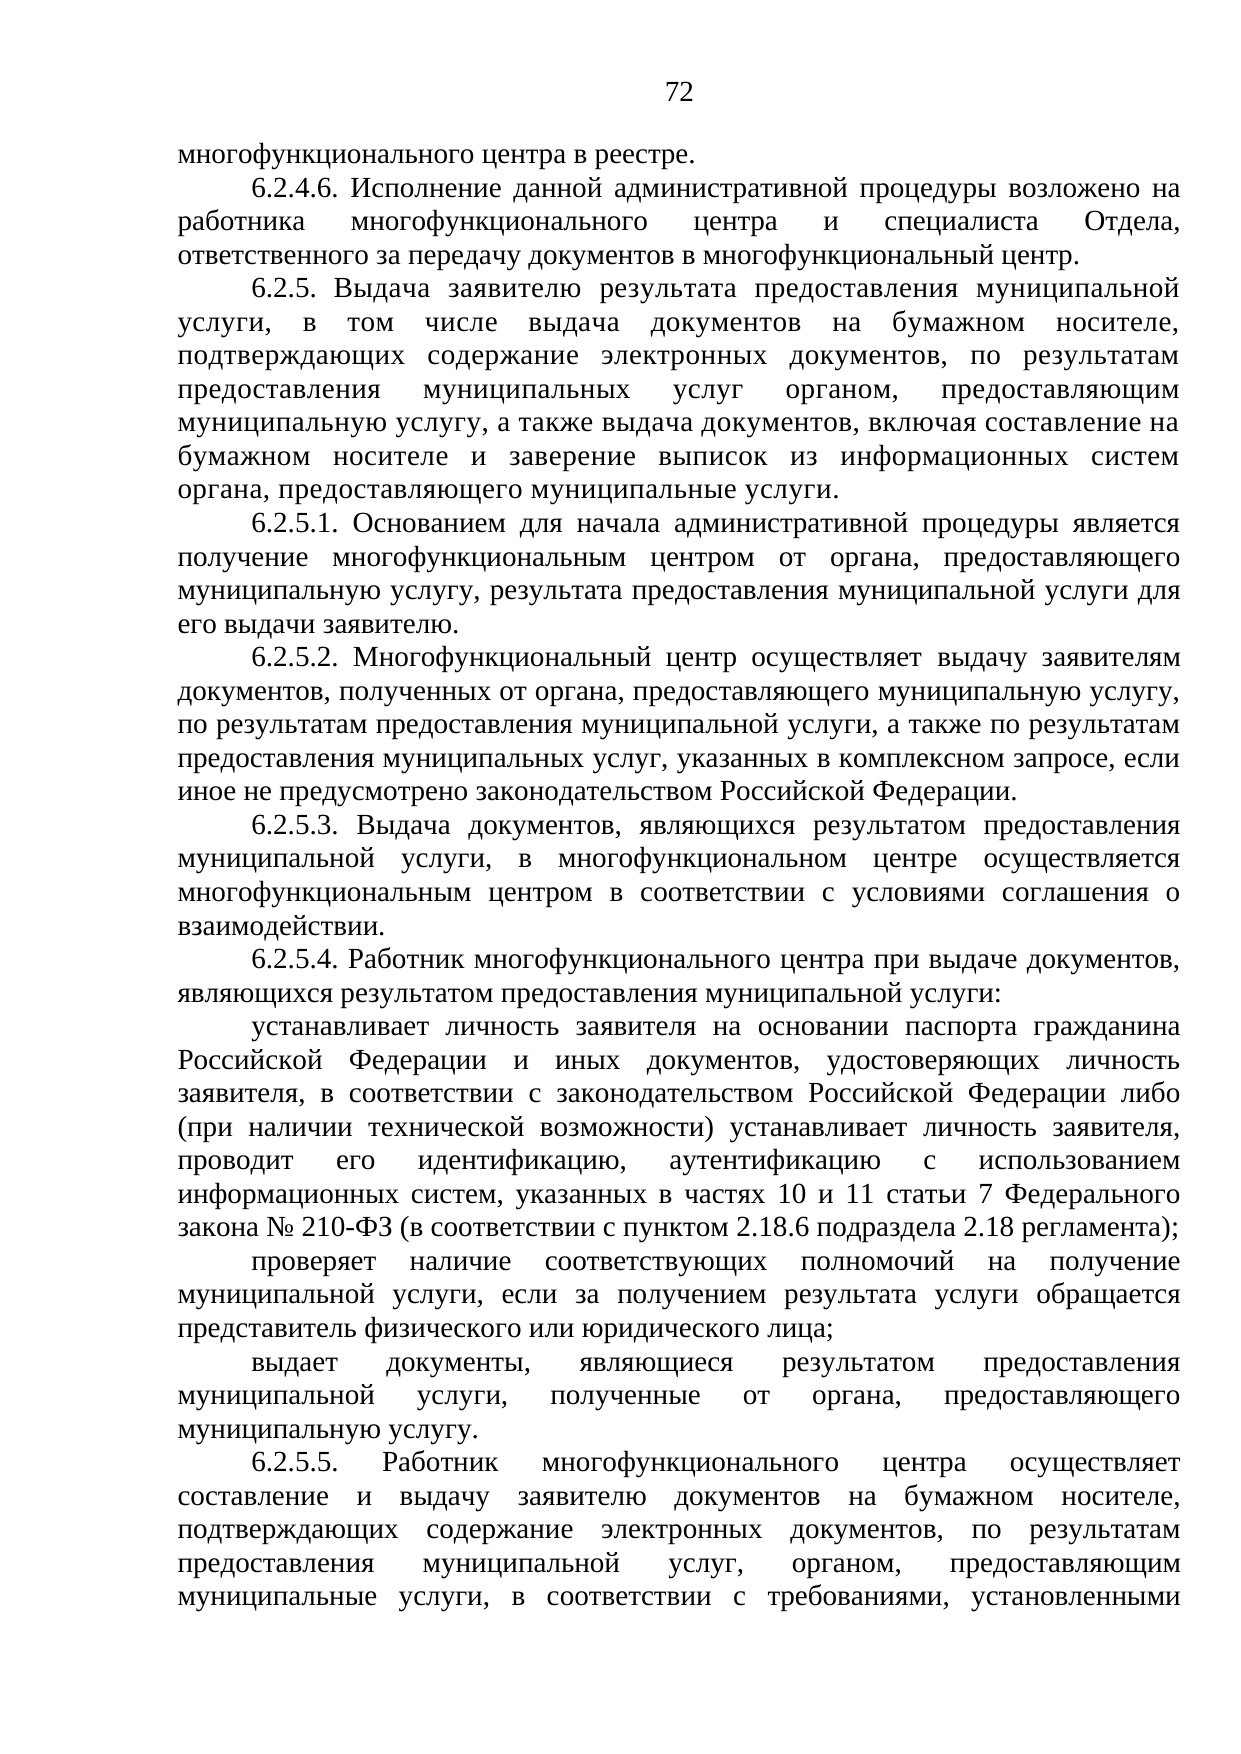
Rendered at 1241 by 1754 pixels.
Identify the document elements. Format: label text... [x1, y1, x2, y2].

text 6.2.4.6. Исполнение данной административной процедуры возложено на работника многофункционального центра и специалиста Отдела, ответственного за передачу документов в многофункциональный центр. [177, 170, 1181, 270]
text 6.2.5. Выдача заявителю результата предоставления муниципальной услуги, в том числе выдача документов на бумажном носителе, подтверждающих содержание электронных документов, по результатам предоставления муниципальных услуг органом, предоставляющим муниципальную услугу, а также выдача документов, включая составление на бумажном носителе и заверение выписок из информационных систем органа, предоставляющего муниципальные услуги. [177, 270, 1181, 505]
text 6.2.5.2. Многофункциональный центр осуществляет выдачу заявителям документов, полученных от органа, предоставляющего муниципальную услугу, по результатам предоставления муниципальной услуги, а также по результатам предоставления муниципальных услуг, указанных в комплексном запросе, если иное не предусмотрено законодательством Российской Федерации. [177, 639, 1181, 807]
text 6.2.5.1. Основанием для начала административной процедуры является получение многофункциональным центром от органа, предоставляющего муниципальную услугу, результата предоставления муниципальной услуги для его выдачи заявителю. [177, 505, 1181, 639]
text выдает документы, являющиеся результатом предоставления муниципальной услуги, полученные от органа, предоставляющего муниципальную услугу. [177, 1344, 1181, 1444]
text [177, 136, 1181, 170]
text устанавливает личность заявителя на основании паспорта гражданина Российской Федерации и иных документов, удостоверяющих личность заявителя, в соответствии с законодательством Российской Федерации либо (при наличии технической возможности) устанавливает личность заявителя, проводит его идентификацию, аутентификацию с использованием информационных систем, указанных в частях 10 и 11 статьи 7 Федерального закона № 210-ФЗ (в соответствии с пунктом 2.18.6 подраздела 2.18 регламента); [177, 1008, 1181, 1243]
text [177, 1444, 1181, 1612]
text проверяет наличие соответствующих полномочий на получение муниципальной услуги, если за получением результата услуги обращается представитель физического или юридического лица; [177, 1243, 1181, 1344]
text 6.2.5.3. Выдача документов, являющихся результатом предоставления муниципальной услуги, в многофункциональном центре осуществляется многофункциональным центром в соответствии с условиями соглашения о взаимодействии. [177, 807, 1181, 941]
text 6.2.5.4. Работник многофункционального центра при выдаче документов, являющихся результатом предоставления муниципальной услуги: [177, 941, 1181, 1008]
